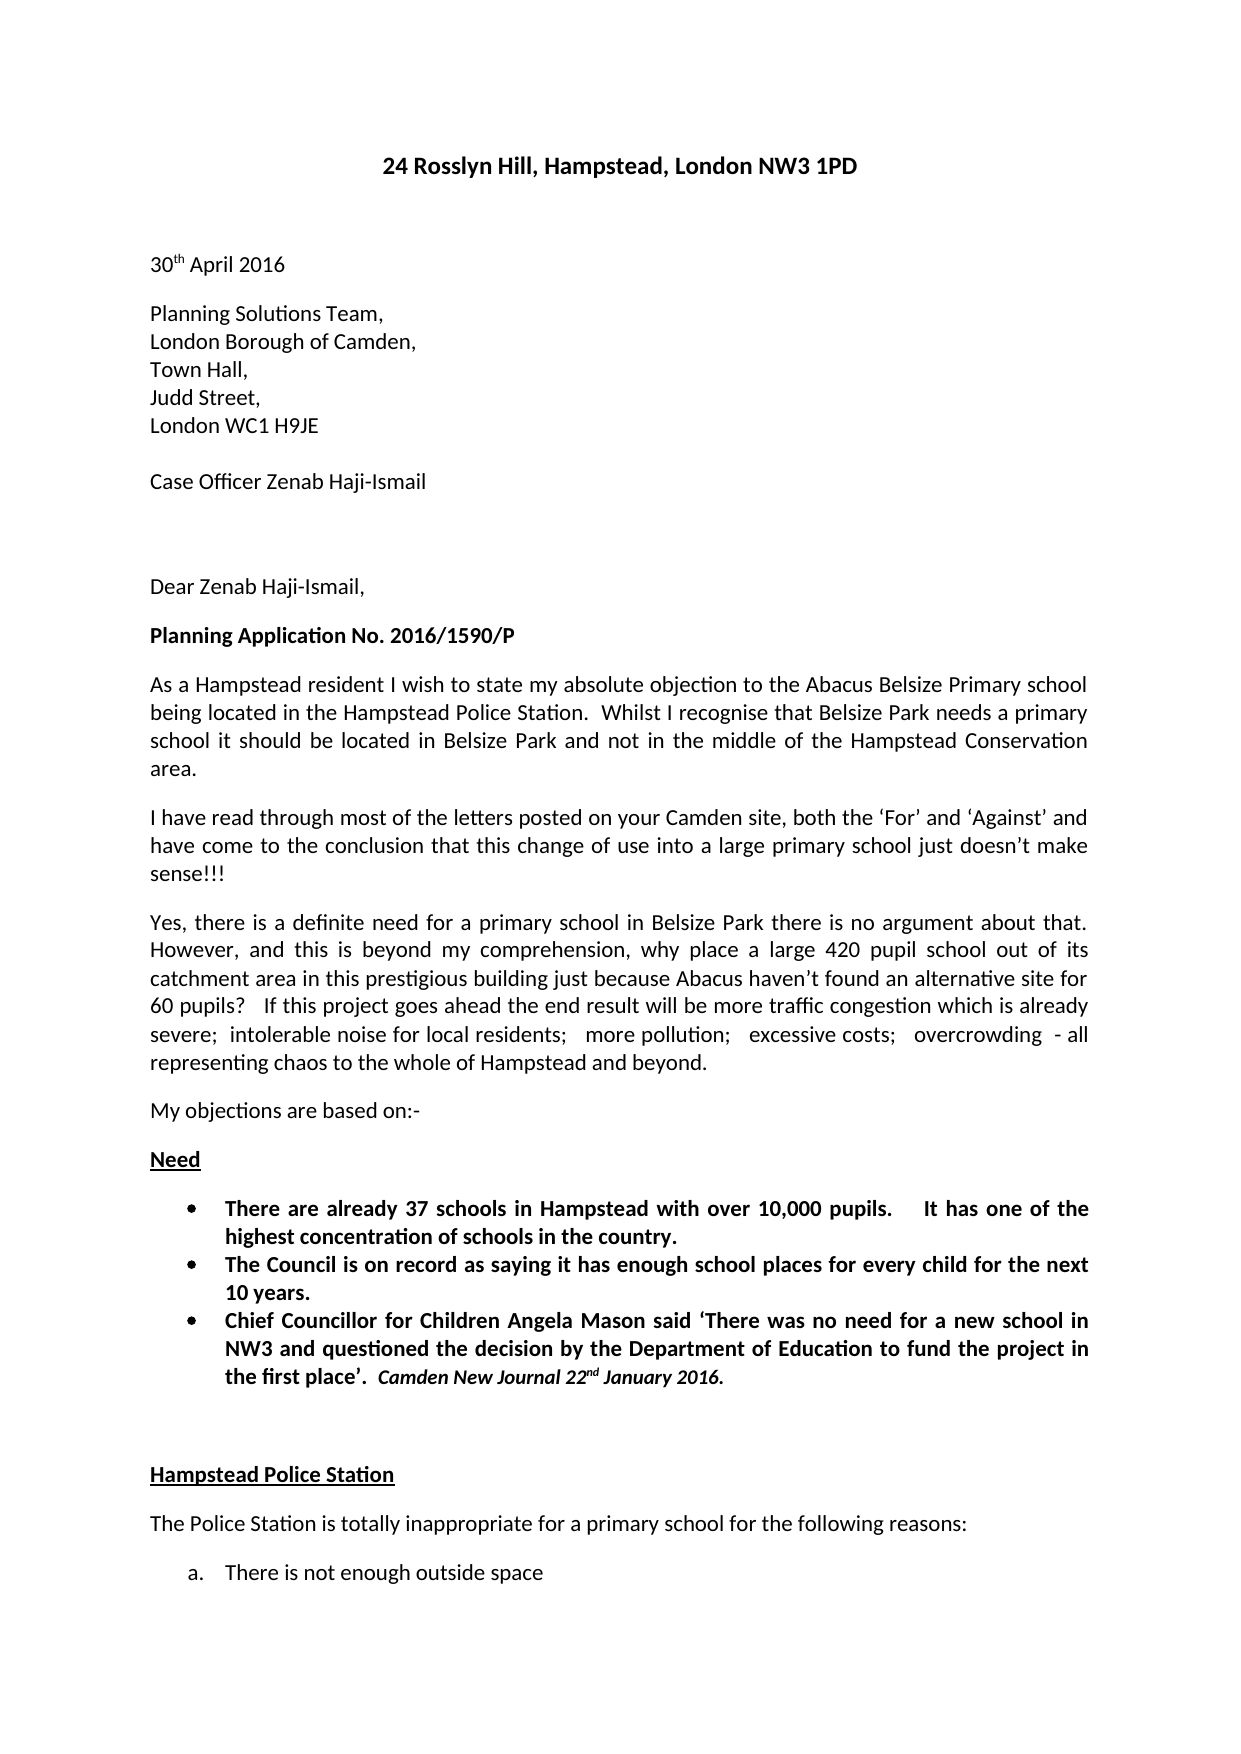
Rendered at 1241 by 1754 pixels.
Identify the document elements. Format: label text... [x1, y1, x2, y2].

text My objections are based on:- [150, 1097, 1090, 1124]
list The Council is on record as saying it has enough school places for every child for the next 10 years. [187, 1250, 1090, 1306]
text Hampstead Police Station [150, 1460, 1090, 1488]
text Judd Street, [150, 383, 1090, 411]
text Planning Application No. 2016/1590/P [150, 621, 1090, 649]
text I have read through most of the letters posted on your Camden site, both the ‘For’ and ‘Against’ and have come to the conclusion that this change of use into a large primary school just doesn’t make sense!!! [150, 803, 1090, 887]
text As a Hampstead resident I wish to state my absolute objection to the Abacus Belsize Primary school being located in the Hampstead Police Station. Whilst I recognise that Belsize Park needs a primary school it should be located in Belsize Park and not in the middle of the Hampstead Conservation area. [150, 670, 1090, 782]
list Chief Councillor for Children Angela Mason said ‘There was no need for a new school in NW3 and questioned the decision by the Department of Education to fund the project in the first place’. Camden New Journal 22nd January 2016. [187, 1306, 1090, 1390]
text Planning Solutions Team, [150, 299, 1090, 327]
text 30th April 2016 [150, 250, 1090, 278]
text Need [150, 1145, 1090, 1173]
text London WC1 H9JE [150, 411, 1090, 439]
list There is not enough outside space [187, 1558, 1090, 1586]
text Case Officer Zenab Haji-Ismail [150, 467, 1090, 495]
text London Borough of Camden, [150, 327, 1090, 355]
text Dear Zenab Haji-Ismail, [150, 572, 1090, 600]
text The Police Station is totally inappropriate for a primary school for the following reasons: [150, 1509, 1090, 1537]
list There are already 37 schools in Hampstead with over 10,000 pupils. It has one of the highest concentration of schools in the country. [187, 1194, 1090, 1250]
text Yes, there is a definite need for a primary school in Belsize Park there is no argument about that. However, and this is beyond my comprehension, why place a large 420 pupil school out of its catchment area in this prestigious building just because Abacus haven’t found an alternative site for 60 pupils? If this project goes ahead the end result will be more traffic congestion which is already severe; intolerable noise for local residents; more pollution; excessive costs; overcrowding - all representing chaos to the whole of Hampstead and beyond. [150, 908, 1090, 1076]
text 24 Rosslyn Hill, Hampstead, London NW3 1PD [150, 150, 1090, 181]
text Town Hall, [150, 355, 1090, 383]
